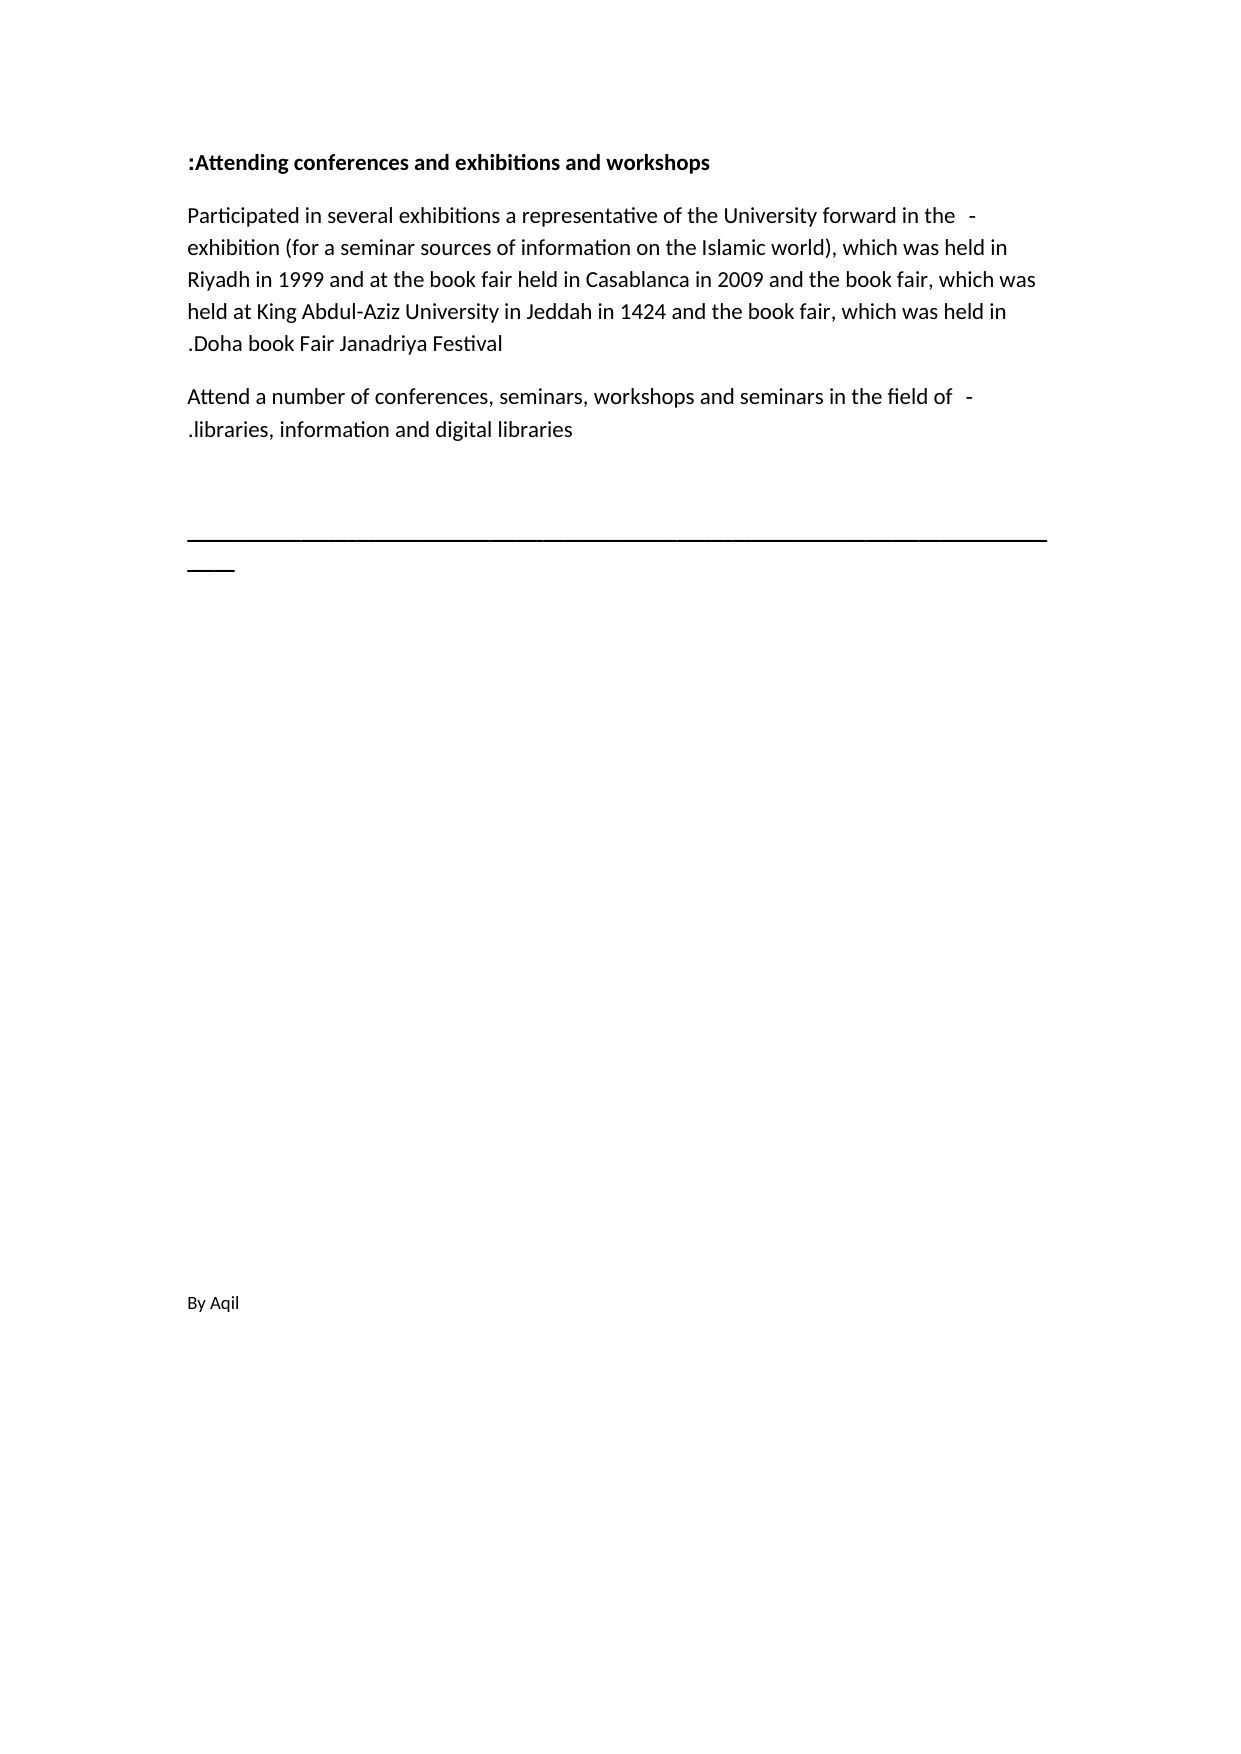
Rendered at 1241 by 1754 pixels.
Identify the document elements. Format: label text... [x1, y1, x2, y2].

text Attending conferences and exhibitions and workshops: [187, 148, 1053, 176]
text ـــــــــــــــــــــــــــــــــــــــــــــــــــــــــــــــــــــــــــــــــــــــــــــــــــــــــــــــــــــــــــــــــــــــ [187, 521, 1053, 577]
text By Aqil [187, 1291, 1053, 1314]
text - Attend a number of conferences, seminars, workshops and seminars in the field of libraries, information and digital libraries. [187, 382, 1053, 443]
text - Participated in several exhibitions a representative of the University forward in the exhibition (for a seminar sources of information on the Islamic world), which was held in Riyadh in 1999 and at the book fair held in Casablanca in 2009 and the book fair, which was held at King Abdul-Aziz University in Jeddah in 1424 and the book fair, which was held in Doha book Fair Janadriya Festival. [187, 201, 1053, 357]
